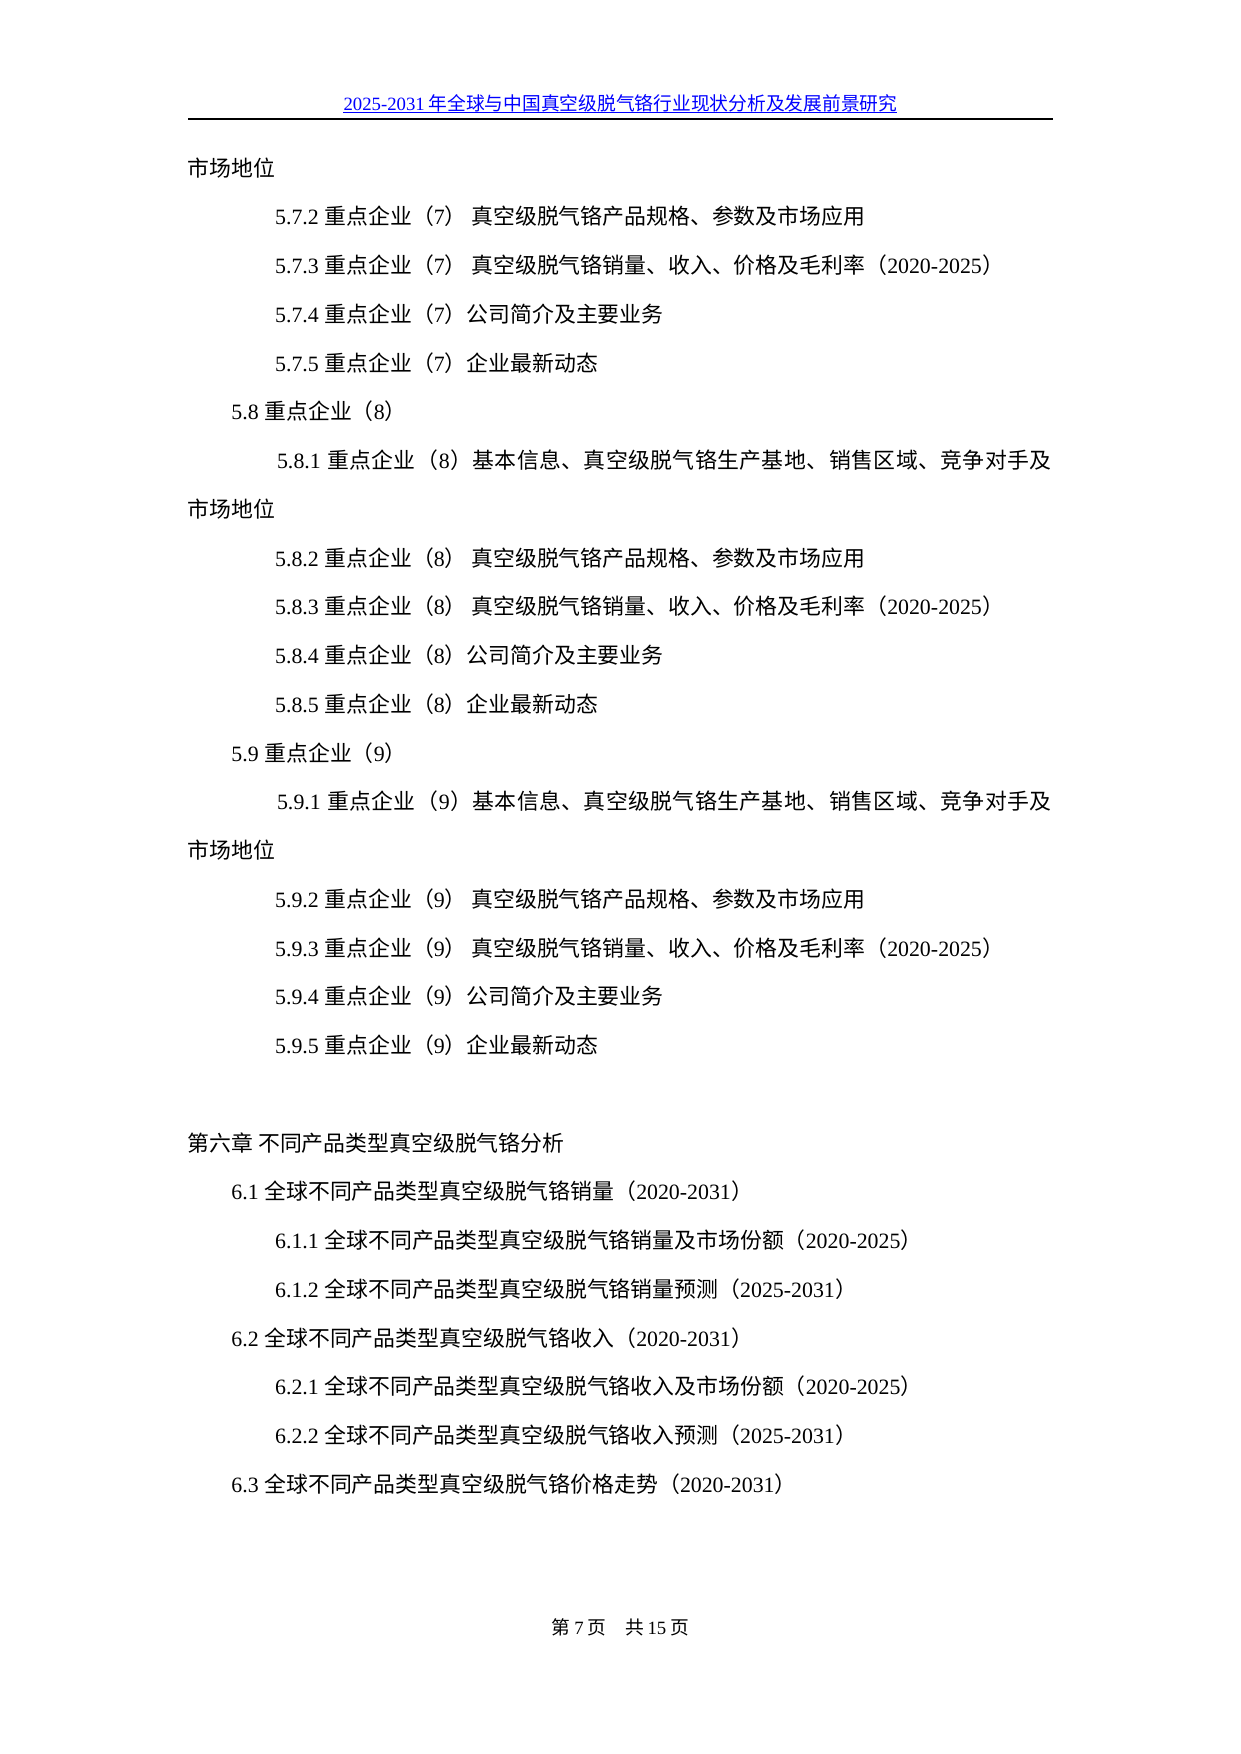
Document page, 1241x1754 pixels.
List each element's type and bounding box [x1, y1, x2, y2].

text [187, 150, 1053, 1499]
